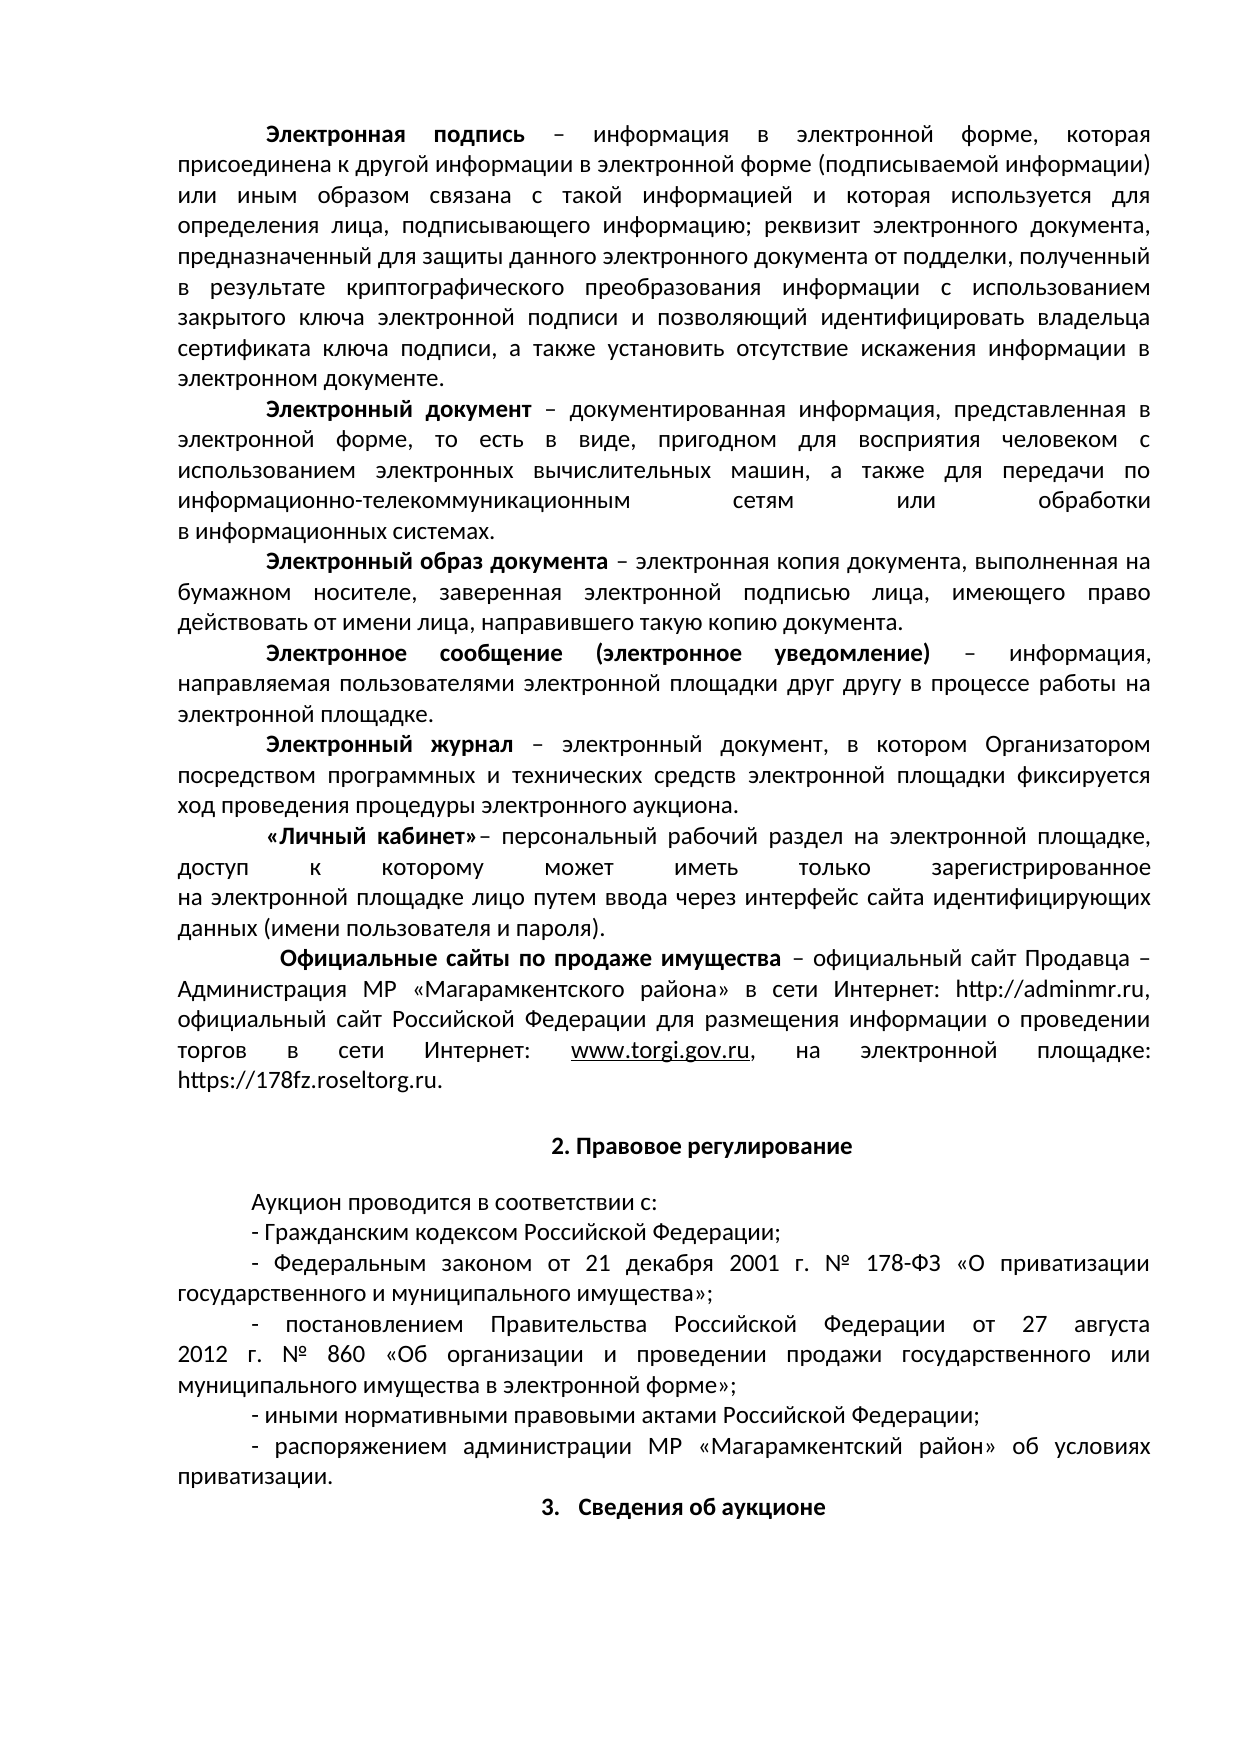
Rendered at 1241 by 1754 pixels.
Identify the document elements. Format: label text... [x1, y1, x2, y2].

text - постановлением Правительства Российской Федерации от 27 августа 2012 г. № 860 «Об организации и проведении продажи государственного или муниципального имущества в электронной форме»; [177, 1308, 1152, 1399]
text Электронный образ документа – электронная копия документа, выполненная на бумажном носителе, заверенная электронной подписью лица, имеющего право действовать от имени лица, направившего такую копию документа. [177, 545, 1152, 637]
text 2. Правовое регулирование [177, 1130, 1152, 1160]
text Официальные сайты по продаже имущества – официальный сайт Продавца – Администрация МР «Магарамкентского района» в сети Интернет: http://adminmr.ru, официальный сайт Российской Федерации для размещения информации о проведении торгов в сети Интернет: www.torgi.gov.ru, на электронной площадке: https://178fz.roseltorg.ru. [177, 942, 1152, 1095]
text Электронное сообщение (электронное уведомление) – информация, направляемая пользователями электронной площадки друг другу в процессе работы на электронной площадке. [177, 637, 1152, 728]
text Электронная подпись – информация в электронной форме, которая присоединена к другой информации в электронной форме (подписываемой информации) или иным образом связана с такой информацией и которая используется для определения лица, подписывающего информацию; реквизит электронного документа, предназначенный для защиты данного электронного документа от подделки, полученный в результате криптографического преобразования информации с использованием закрытого ключа электронной подписи и позволяющий идентифицировать владельца сертификата ключа подписи, а также установить отсутствие искажения информации в электронном документе. [177, 118, 1152, 393]
text «Личный кабинет»– персональный рабочий раздел на электронной площадке, доступ к которому может иметь только зарегистрированное на электронной площадке лицо путем ввода через интерфейс сайта идентифицирующих данных (имени пользователя и пароля). [177, 820, 1152, 942]
text Электронный документ – документированная информация, представленная в электронной форме, то есть в виде, пригодном для восприятия человеком с использованием электронных вычислительных машин, а также для передачи по информационно-телекоммуникационным сетям или обработки в информационных системах. [177, 393, 1152, 545]
list Сведения об аукционе [215, 1491, 1152, 1521]
text Электронный журнал – электронный документ, в котором Организатором посредством программных и технических средств электронной площадки фиксируется ход проведения процедуры электронного аукциона. [177, 728, 1152, 820]
text - Федеральным законом от 21 декабря 2001 г. № 178-ФЗ «О приватизации государственного и муниципального имущества»; [177, 1247, 1152, 1308]
text - распоряжением администрации МР «Магарамкентский район» об условиях приватизации. [177, 1430, 1152, 1491]
text Аукцион проводится в соответствии с: [177, 1186, 1152, 1216]
text - иными нормативными правовыми актами Российской Федерации; [177, 1399, 1152, 1430]
text - Гражданским кодексом Российской Федерации; [177, 1216, 1152, 1247]
